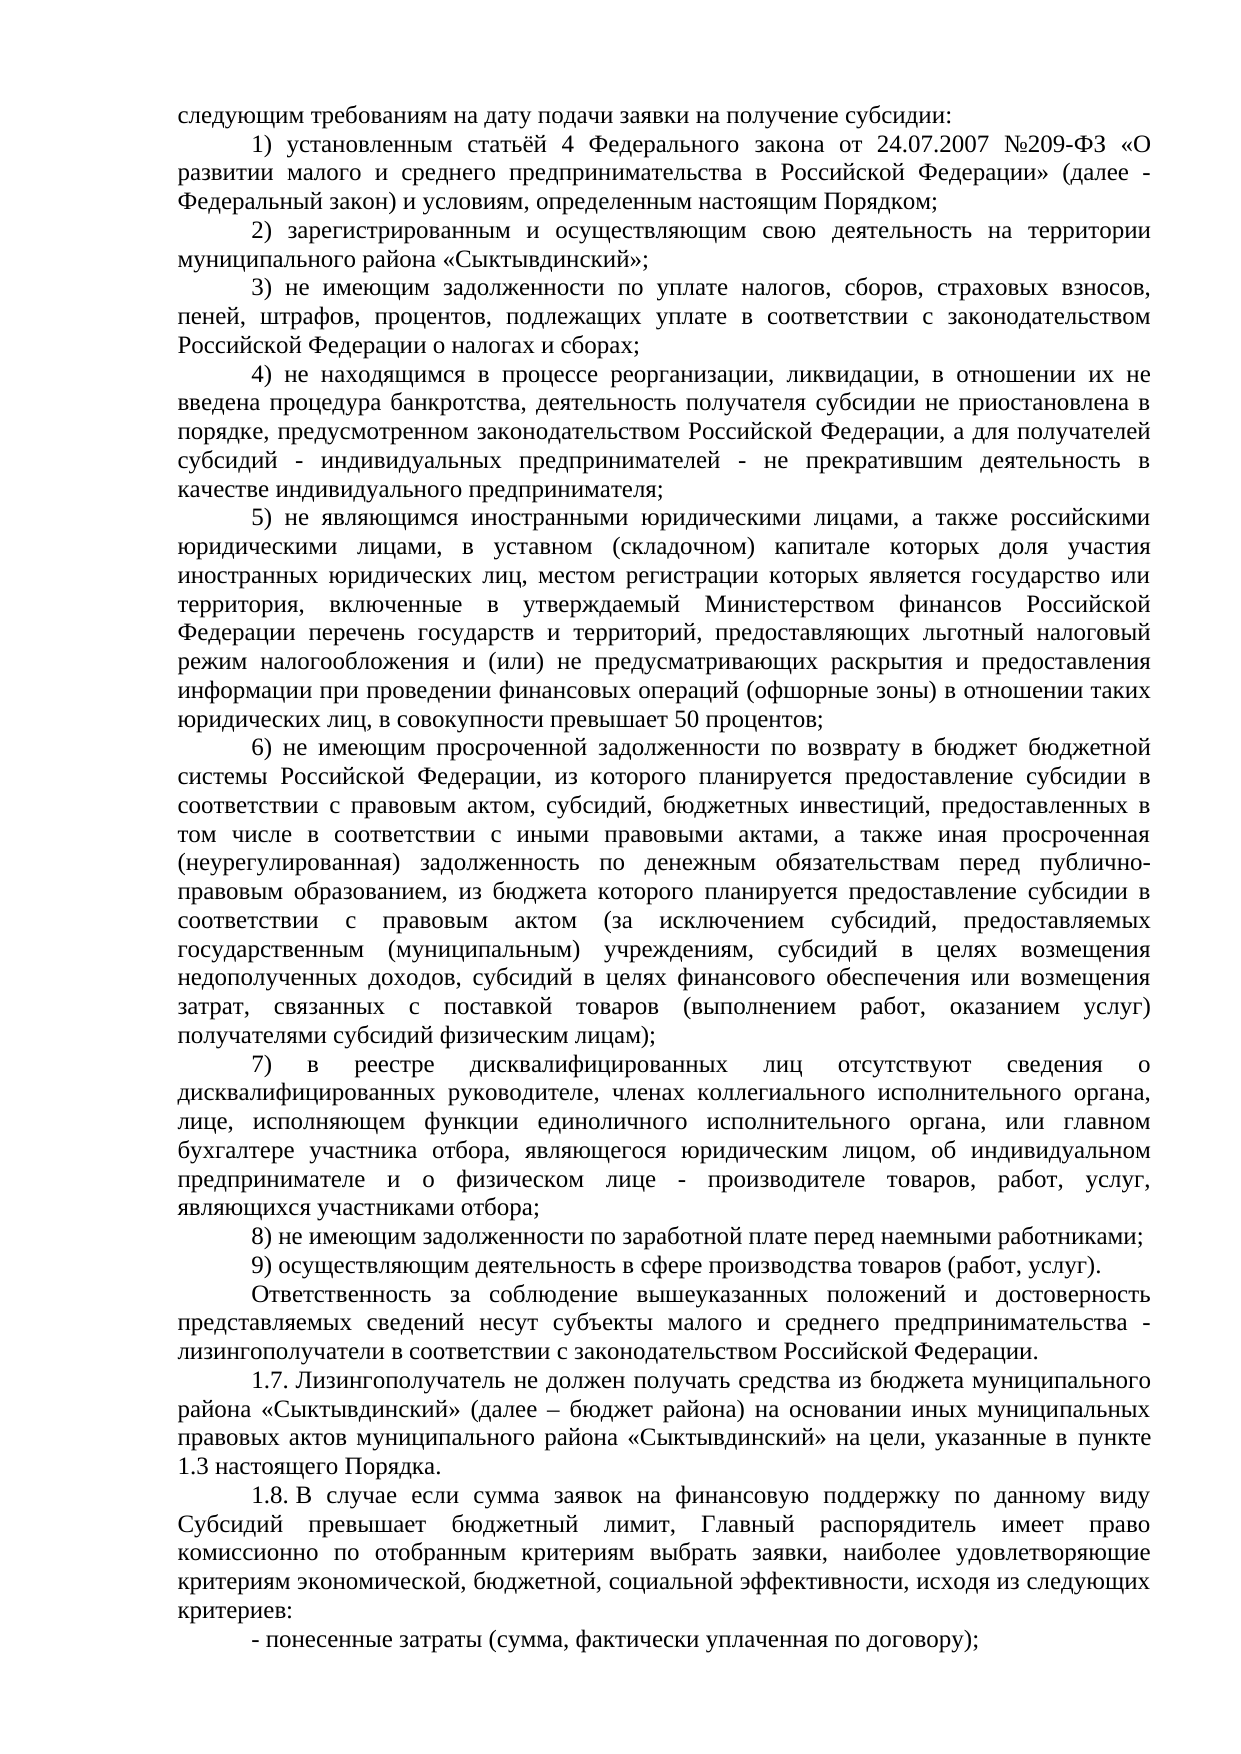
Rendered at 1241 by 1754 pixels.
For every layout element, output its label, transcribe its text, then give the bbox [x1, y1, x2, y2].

text - понесенные затраты (сумма, фактически уплаченная по договору); [177, 1624, 1151, 1652]
list Лизингополучатель не должен получать средства из бюджета муниципального района «Сыктывдинский» (далее – бюджет района) на основании иных муниципальных правовых актов муниципального района «Сыктывдинский» на цели, указанные в пункте 1.3 настоящего Порядка. [177, 1365, 1151, 1480]
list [177, 100, 1151, 129]
text 7) в реестре дисквалифицированных лиц отсутствуют сведения о дисквалифицированных руководителе, членах коллегиального исполнительного органа, лице, исполняющем функции единоличного исполнительного органа, или главном бухгалтере участника отбора, являющегося юридическим лицом, об индивидуальном предпринимателе и о физическом лице - производителе товаров, работ, услуг, являющихся участниками отбора; [177, 1049, 1151, 1221]
text 4) не находящимся в процессе реорганизации, ликвидации, в отношении их не введена процедура банкротства, деятельность получателя субсидии не приостановлена в порядке, предусмотренном законодательством Российской Федерации, а для получателей субсидий - индивидуальных предпринимателей - не прекратившим деятельность в качестве индивидуального предпринимателя; [177, 359, 1151, 502]
text 9) осуществляющим деятельность в сфере производства товаров (работ, услуг). [177, 1250, 1151, 1279]
text 1) установленным статьёй 4 Федерального закона от 24.07.2007 №209-ФЗ «О развитии малого и среднего предпринимательства в Российской Федерации» (далее - Федеральный закон) и условиям, определенным настоящим Порядком; [177, 129, 1151, 215]
text 6) не имеющим просроченной задолженности по возврату в бюджет бюджетной системы Российской Федерации, из которого планируется предоставление субсидии в соответствии с правовым актом, субсидий, бюджетных инвестиций, предоставленных в том числе в соответствии с иными правовыми актами, а также иная просроченная (неурегулированная) задолженность по денежным обязательствам перед публично-правовым образованием, из бюджета которого планируется предоставление субсидии в соответствии с правовым актом (за исключением субсидий, предоставляемых государственным (муниципальным) учреждениям, субсидий в целях возмещения недополученных доходов, субсидий в целях финансового обеспечения или возмещения затрат, связанных с поставкой товаров (выполнением работ, оказанием услуг) получателями субсидий физическим лицам); [177, 732, 1151, 1049]
text 2) зарегистрированным и осуществляющим свою деятельность на территории муниципального района «Сыктывдинский»; [177, 215, 1151, 272]
text 5) не являющимся иностранными юридическими лицами, а также российскими юридическими лицами, в уставном (складочном) капитале которых доля участия иностранных юридических лиц, местом регистрации которых является государство или территория, включенные в утверждаемый Министерством финансов Российской Федерации перечень государств и территорий, предоставляющих льготный налоговый режим налогообложения и (или) не предусматривающих раскрытия и предоставления информации при проведении финансовых операций (офшорные зоны) в отношении таких юридических лиц, в совокупности превышает 50 процентов; [177, 502, 1151, 732]
text 3) не имеющим задолженности по уплате налогов, сборов, страховых взносов, пеней, штрафов, процентов, подлежащих уплате в соответствии с законодательством Российской Федерации о налогах и сборах; [177, 272, 1151, 359]
list В случае если сумма заявок на финансовую поддержку по данному виду Субсидий превышает бюджетный лимит, Главный распорядитель имеет право комиссионно по отобранным критериям выбрать заявки, наиболее удовлетворяющие критериям экономической, бюджетной, социальной эффективности, исходя из следующих критериев: [177, 1480, 1151, 1624]
text 8) не имеющим задолженности по заработной плате перед наемными работниками; [177, 1221, 1151, 1250]
text Ответственность за соблюдение вышеуказанных положений и достоверность представляемых сведений несут субъекты малого и среднего предпринимательства - лизингополучатели в соответствии с законодательством Российской Федерации. [177, 1279, 1151, 1365]
